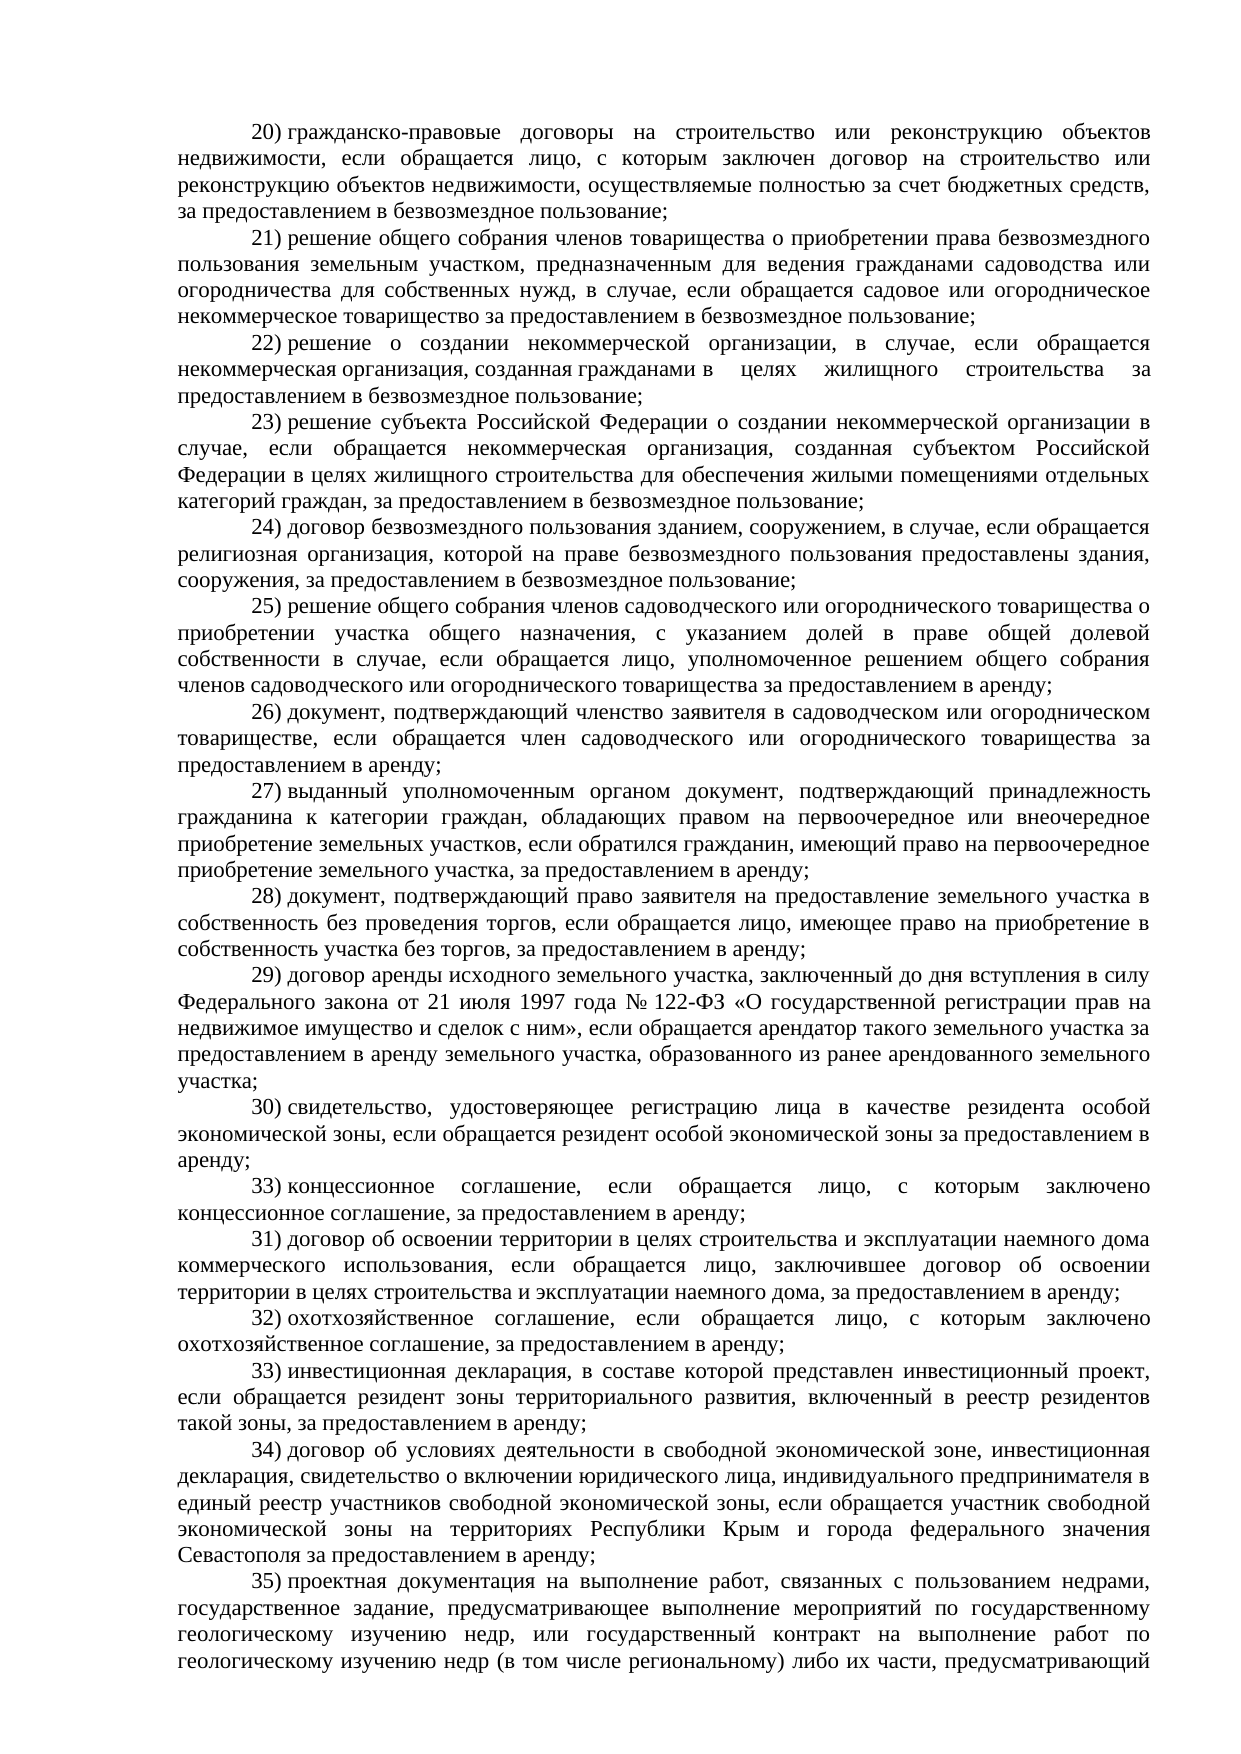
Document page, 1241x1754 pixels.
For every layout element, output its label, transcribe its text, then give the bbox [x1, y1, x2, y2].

text 33) инвестиционная декларация, в составе которой представлен инвестиционный проект, если обращается резидент зоны территориального развития, включенный в реестр резидентов такой зоны, за предоставлением в аренду; [177, 1357, 1152, 1436]
text 27) выданный уполномоченным органом документ, подтверждающий принадлежность гражданина к категории граждан, обладающих правом на первоочередное или внеочередное приобретение земельных участков, если обратился гражданин, имеющий право на первоочередное приобретение земельного участка, за предоставлением в аренду; [177, 777, 1152, 882]
text 22) решение о создании некоммерческой организации, в случае, если обращается некоммерческая организация, созданная гражданами в целях жилищного строительства за предоставлением в безвозмездное пользование; [177, 329, 1152, 408]
text 21) решение общего собрания членов товарищества о приобретении права безвозмездного пользования земельным участком, предназначенным для ведения гражданами садоводства или огородничества для собственных нужд, в случае, если обращается садовое или огородническое некоммерческое товарищество за предоставлением в безвозмездное пользование; [177, 223, 1152, 329]
text 30) свидетельство, удостоверяющее регистрацию лица в качестве резидента особой экономической зоны, если обращается резидент особой экономической зоны за предоставлением в аренду; [177, 1093, 1152, 1172]
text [177, 1568, 1152, 1673]
text 31) договор об освоении территории в целях строительства и эксплуатации наемного дома коммерческого использования, если обращается лицо, заключившее договор об освоении территории в целях строительства и эксплуатации наемного дома, за предоставлением в аренду; [177, 1225, 1152, 1304]
text 32) охотхозяйственное соглашение, если обращается лицо, с которым заключено охотхозяйственное соглашение, за предоставлением в аренду; [177, 1304, 1152, 1357]
text 34) договор об условиях деятельности в свободной экономической зоне, инвестиционная декларация, свидетельство о включении юридического лица, индивидуального предпринимателя в единый реестр участников свободной экономической зоны, если обращается участник свободной экономической зоны на территориях Республики Крым и города федерального значения Севастополя за предоставлением в аренду; [177, 1436, 1152, 1568]
text 24) договор безвозмездного пользования зданием, сооружением, в случае, если обращается религиозная организация, которой на праве безвозмездного пользования предоставлены здания, сооружения, за предоставлением в безвозмездное пользование; [177, 513, 1152, 592]
text 23) решение субъекта Российской Федерации о создании некоммерческой организации в случае, если обращается некоммерческая организация, созданная субъектом Российской Федерации в целях жилищного строительства для обеспечения жилыми помещениями отдельных категорий граждан, за предоставлением в безвозмездное пользование; [177, 408, 1152, 513]
text 29) договор аренды исходного земельного участка, заключенный до дня вступления в силу Федерального закона от 21 июля 1997 года № 122-ФЗ «О государственной регистрации прав на недвижимое имущество и сделок с ним», если обращается арендатор такого земельного участка за предоставлением в аренду земельного участка, образованного из ранее арендованного земельного участка; [177, 961, 1152, 1093]
text 20) гражданско-правовые договоры на строительство или реконструкцию объектов недвижимости, если обращается лицо, с которым заключен договор на строительство или реконструкцию объектов недвижимости, осуществляемые полностью за счет бюджетных средств, за предоставлением в безвозмездное пользование; [177, 118, 1152, 223]
text 26) документ, подтверждающий членство заявителя в садоводческом или огородническом товариществе, если обращается член садоводческого или огороднического товарищества за предоставлением в аренду; [177, 698, 1152, 777]
text 28) документ, подтверждающий право заявителя на предоставление земельного участка в собственность без проведения торгов, если обращается лицо, имеющее право на приобретение в собственность участка без торгов, за предоставлением в аренду; [177, 882, 1152, 961]
text 25) решение общего собрания членов садоводческого или огороднического товарищества о приобретении участка общего назначения, с указанием долей в праве общей долевой собственности в случае, если обращается лицо, уполномоченное решением общего собрания членов садоводческого или огороднического товарищества за предоставлением в аренду; [177, 592, 1152, 698]
text 33) концессионное соглашение, если обращается лицо, с которым заключено концессионное соглашение, за предоставлением в аренду; [177, 1172, 1152, 1225]
